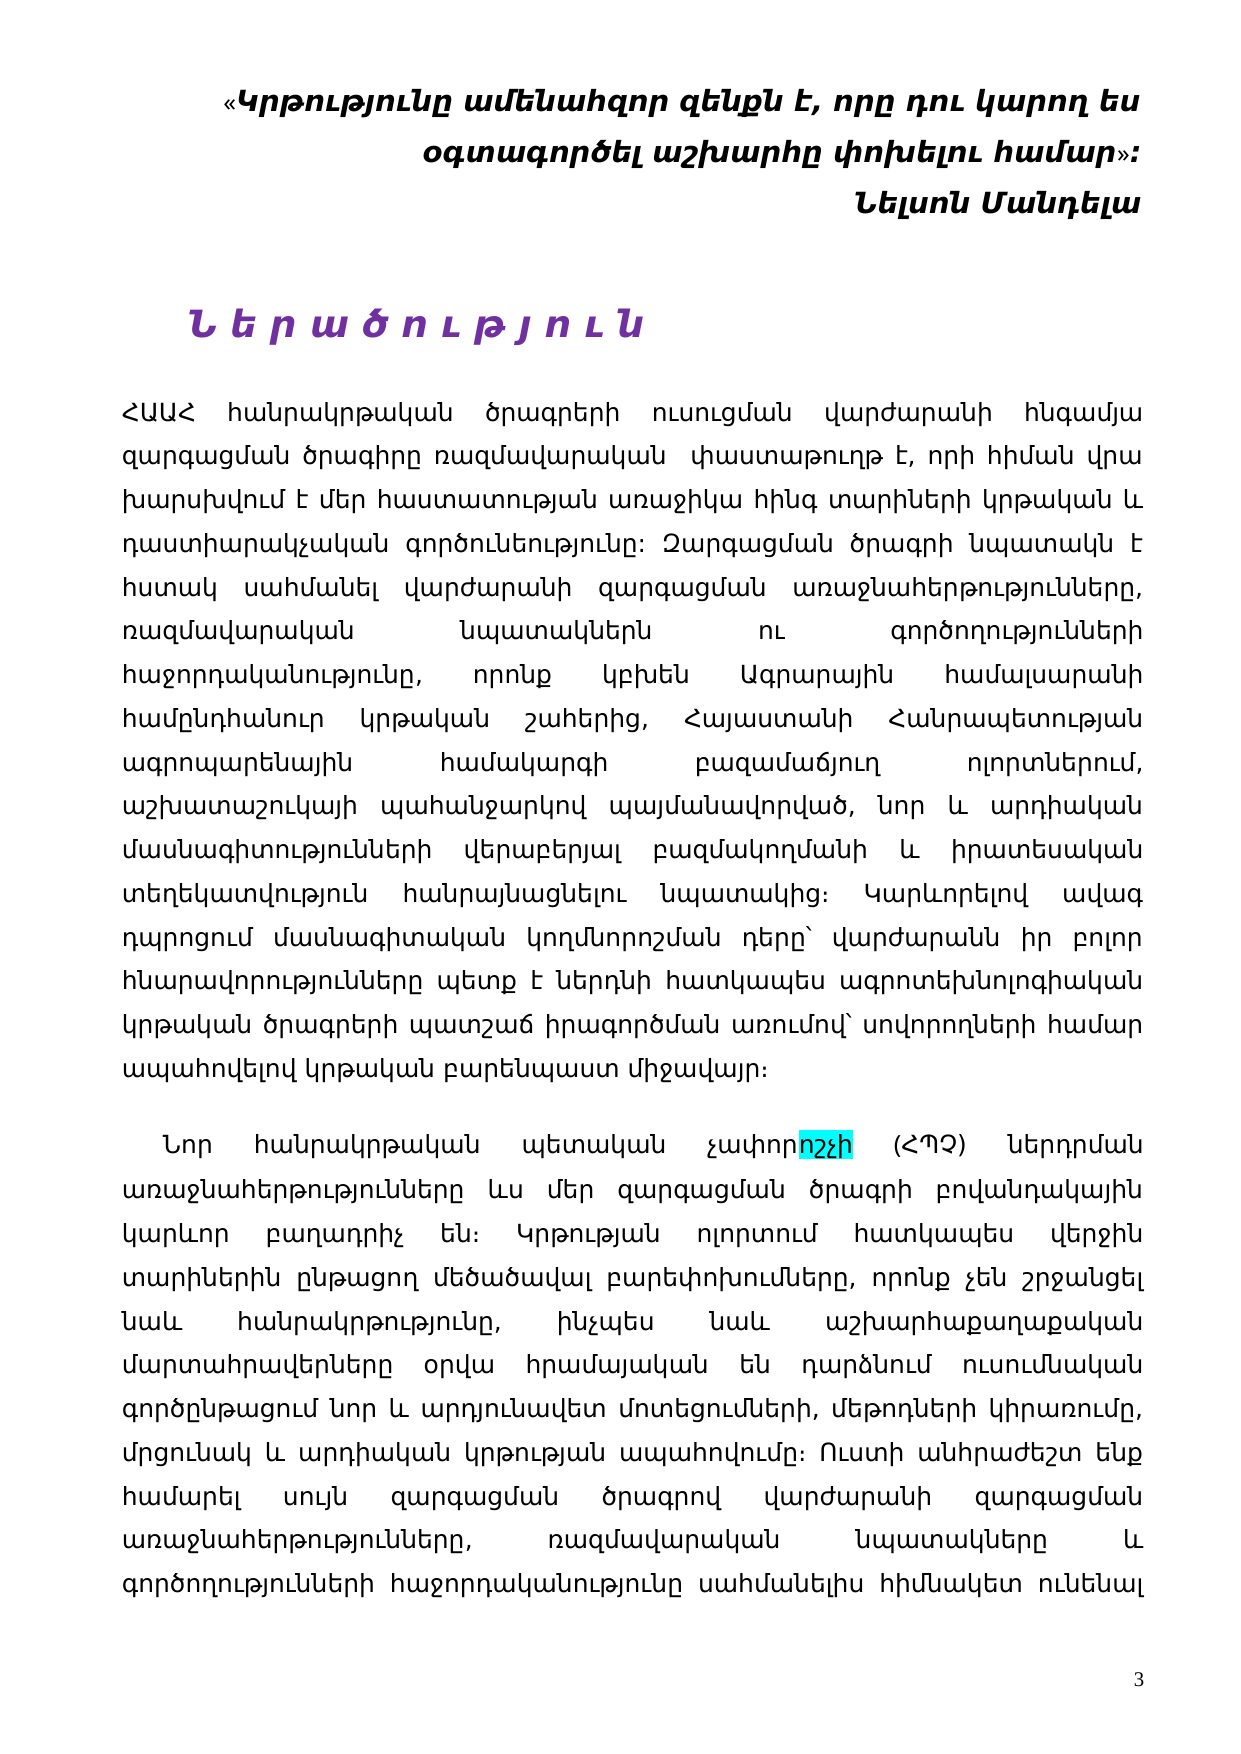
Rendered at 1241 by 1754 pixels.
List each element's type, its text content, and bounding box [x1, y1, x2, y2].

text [122, 1127, 1144, 1598]
text Նելսոն Մանդելա [122, 187, 1144, 221]
text «Կրթությունը ամենահզոր զենքն է, որը դու կարող ես օգտագործել աշխարհը փոխելու համար»։ [122, 84, 1144, 169]
text ՀԱԱՀ հանրակրթական ծրագրերի ուսուցման վարժարանի հնգամյա զարգացման ծրագիրը ռազմավարական փաստաթուղթ է, որի հիման վրա խարսխվում է մեր հաստատության առաջիկա հինգ տարիների կրթական և դաստիարակչական գործունեությունը: Զարգացման ծրագրի նպատակն է հստակ սահմանել վարժարանի զարգացման առաջնահերթությունները, ռազմավարական նպատակներն ու գործողությունների հաջորդականությունը, որոնք կբխեն Ագրարային համալսարանի համընդհանուր կրթական շահերից, Հայաստանի Հանրապետության ագրոպարենային համակարգի բազամաճյուղ ոլորտներում, աշխատաշուկայի պահանջարկով պայմանավորված, նոր և արդիական մասնագիտությունների վերաբերյալ բազմակողմանի և իրատեսական տեղեկատվություն հանրայնացնելու նպատակից։ Կարևորելով ավագ դպրոցում մասնագիտական կողմնորոշման դերը՝ վարժարանն իր բոլոր հնարավորությունները պետք է ներդնի հատկապես ագրոտեխնոլոգիական կրթական ծրագրերի պատշաճ իրագործման առումով՝ սովորողների համար ապահովելով կրթական բարենպաստ միջավայր։ [122, 398, 1144, 1083]
text Ն ե ր ա ծ ո ւ թ յ ո ւ ն [122, 303, 1144, 347]
